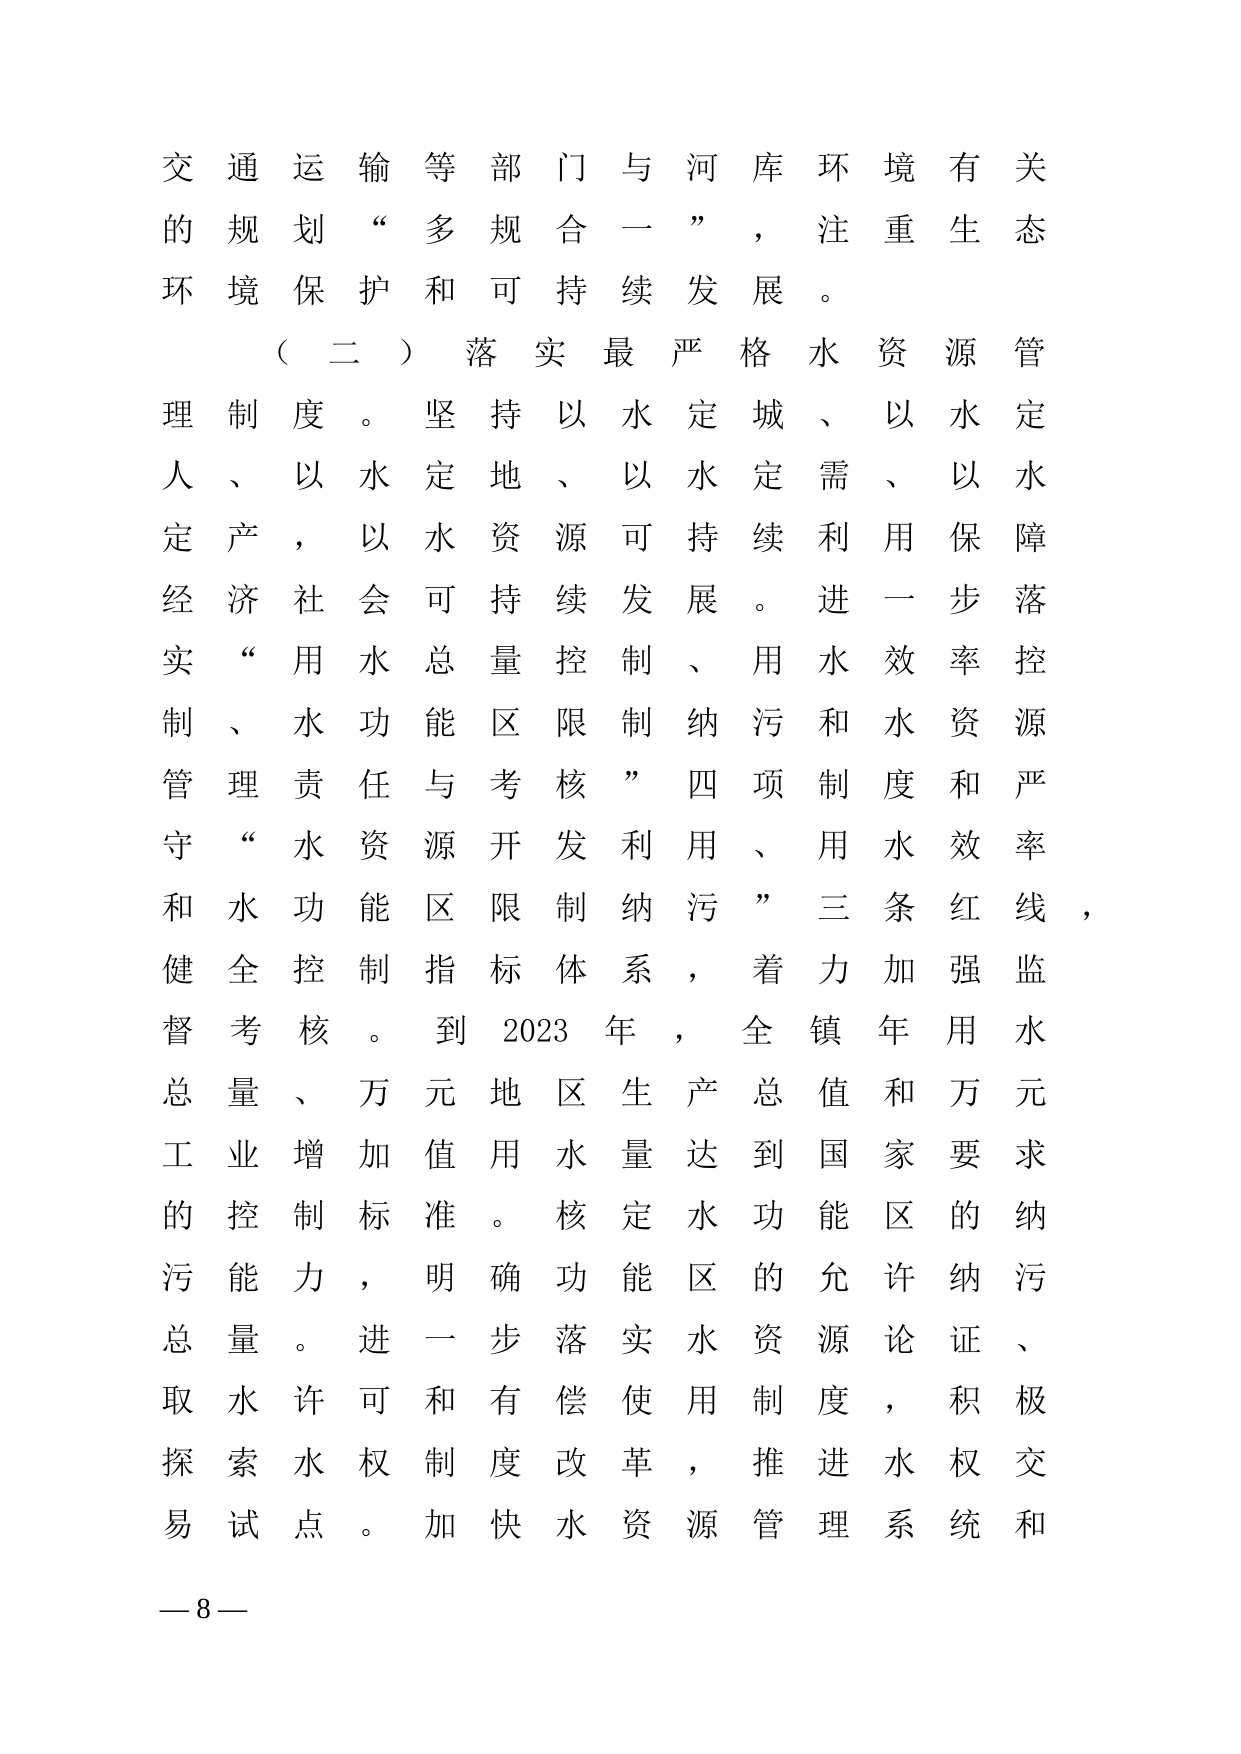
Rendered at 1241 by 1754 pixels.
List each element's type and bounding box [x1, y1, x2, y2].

text [161, 319, 1079, 1553]
text [161, 134, 1079, 319]
